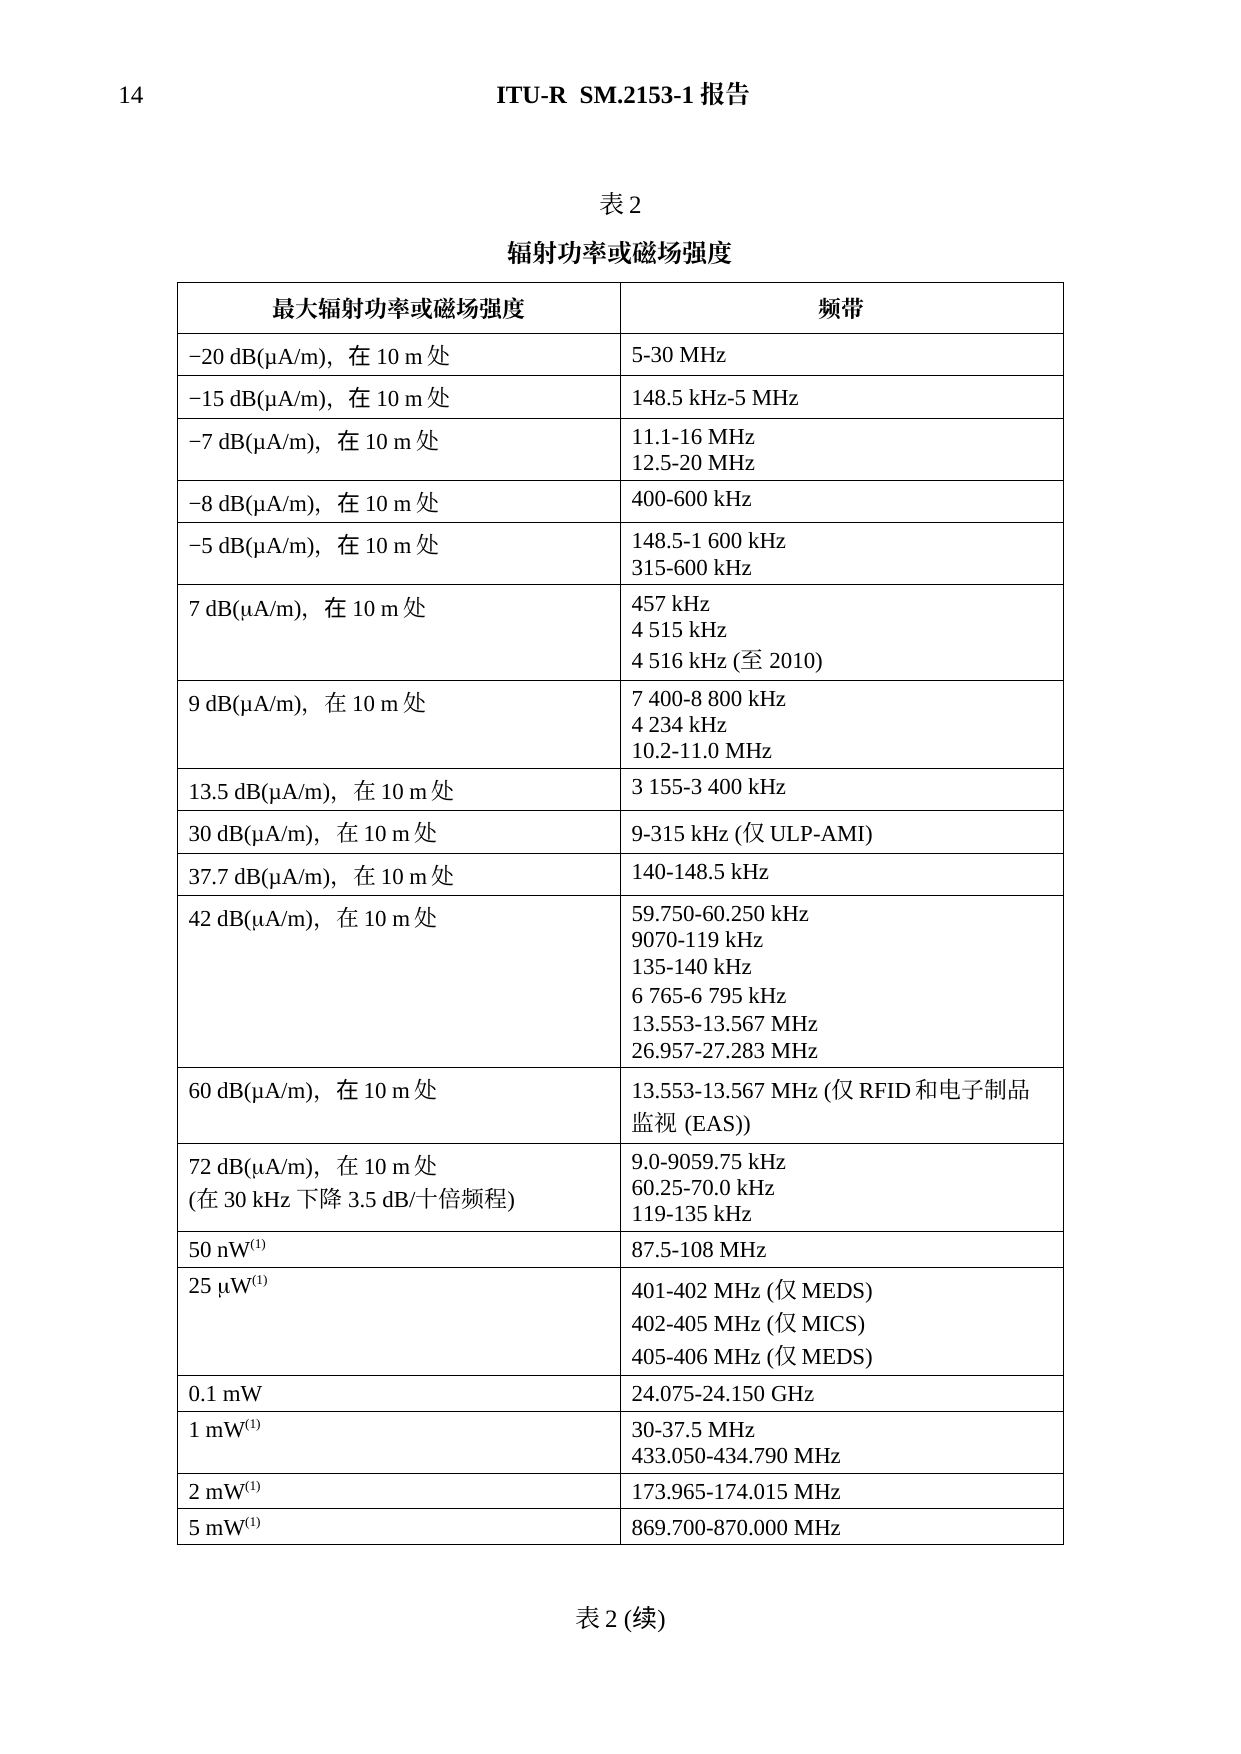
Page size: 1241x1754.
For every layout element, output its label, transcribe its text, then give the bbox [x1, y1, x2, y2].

table_cell 11.1-16 MHz 12.5-20 MHz [621, 419, 1063, 480]
table_cell 5 mW(1) [178, 1509, 620, 1544]
table_cell 173.965-174.015 MHz [621, 1474, 1063, 1508]
table_cell 7 dB(A/m)，在处 [178, 585, 620, 679]
table_cell 60 dB(µA/m)，在处 [178, 1068, 620, 1142]
table_cell 869.700-870.000 MHz [621, 1509, 1063, 1544]
table_cell 30 dB(µA/m)，在处 [178, 811, 620, 853]
table_cell 42 dB(A/m)，在处 [178, 896, 620, 1067]
table_cell 457 kHz 4 515 kHz 4 516 kHz (至 2010) [621, 585, 1063, 679]
title 辐射功率或磁场强度 [118, 234, 1122, 269]
table_cell −7 dB(µA/m)，在处 [178, 419, 620, 480]
table_cell 400-600 kHz [621, 481, 1063, 522]
table_cell 59.750-60.250 kHz 9070-119 kHz 135-140 kHz 6 765-6 795 kHz 13.553-13.567 MHz 26.957-27.283 MHz [621, 896, 1063, 1067]
table_cell 2 mW(1) [178, 1474, 620, 1508]
table_cell 9-315 kHz (仅ULP-AMI) [621, 811, 1063, 853]
table_cell 140-148.5 kHz [621, 854, 1063, 895]
table_header 最大辐射功率或磁场强度 [178, 283, 620, 333]
table_cell 25 W(1) [178, 1268, 620, 1375]
table_cell 72 dB(A/m)，在处 (在30 kHz 下降 3.5 dB/十倍频程) [178, 1144, 620, 1231]
table_cell 148.5-1 600 kHz 315-600 kHz [621, 523, 1063, 584]
text 表2 (续) [118, 1599, 1122, 1635]
table_cell 1 mW(1) [178, 1412, 620, 1473]
table_cell −8 dB(µA/m)，在处 [178, 481, 620, 522]
table_cell 401-402 MHz (仅MEDS) 402-405 MHz (仅MICS) 405-406 MHz (仅MEDS) [621, 1268, 1063, 1375]
table_cell −20 dB(µA/m)，在处 [178, 334, 620, 375]
table_cell 24.075-24.150 GHz [621, 1376, 1063, 1411]
table_cell 9 dB(µA/m)，在处 [178, 681, 620, 768]
table_cell 37.7 dB(µA/m)，在处 [178, 854, 620, 895]
table_cell 13.5 dB(µA/m)，在处 [178, 769, 620, 810]
table_cell 0.1 mW [178, 1376, 620, 1411]
table_header 频带 [621, 283, 1063, 333]
table_cell −5 dB(µA/m)，在处 [178, 523, 620, 584]
table_cell 13.553-13.567 MHz (仅RFID和电子制品监视 (EAS)) [621, 1068, 1063, 1142]
table_cell 5-30 MHz [621, 334, 1063, 375]
text 表2 [118, 185, 1122, 221]
table_cell 9.0-9059.75 kHz 60.25-70.0 kHz 119-135 kHz [621, 1144, 1063, 1231]
table_cell 148.5 kHz-5 MHz [621, 376, 1063, 418]
table_cell 30-37.5 MHz 433.050-434.790 MHz [621, 1412, 1063, 1473]
table_cell 50 nW(1) [178, 1232, 620, 1267]
table_cell 3 155-3 400 kHz [621, 769, 1063, 810]
table_cell 7 400-8 800 kHz 4 234 kHz 10.2-11.0 MHz [621, 681, 1063, 768]
table_cell −15 dB(µA/m)，在处 [178, 376, 620, 418]
table_cell 87.5-108 MHz [621, 1232, 1063, 1267]
